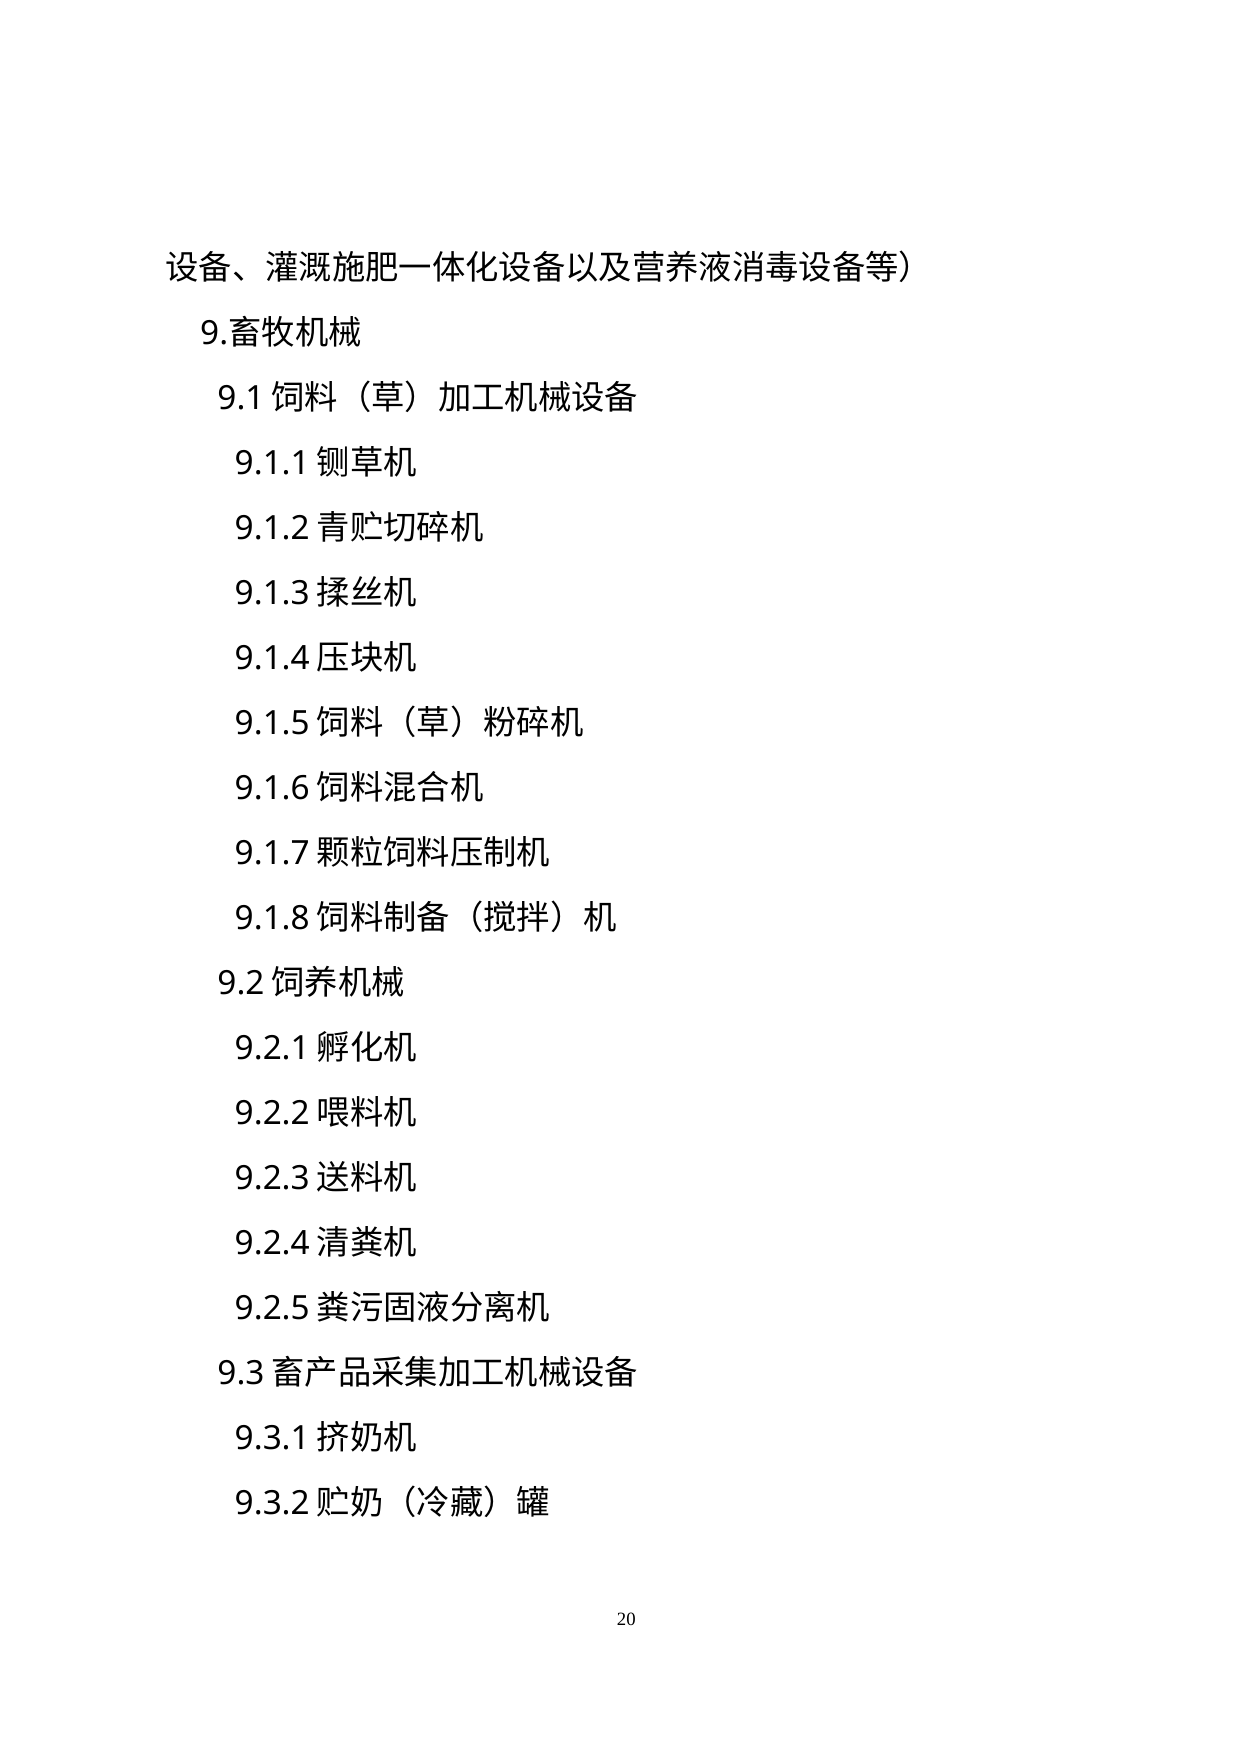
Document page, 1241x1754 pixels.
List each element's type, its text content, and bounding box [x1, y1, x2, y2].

text 9.2.4清粪机 [165, 1208, 1087, 1273]
text 9.2.1孵化机 [165, 1013, 1087, 1078]
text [165, 233, 1087, 298]
text 9.1.3揉丝机 [165, 558, 1087, 623]
text 9.1.6饲料混合机 [165, 753, 1087, 818]
text 9.1.8饲料制备（搅拌）机 [165, 883, 1087, 948]
text 9.1.7颗粒饲料压制机 [165, 818, 1087, 883]
text 9.2饲养机械 [165, 948, 1087, 1013]
text 9.3畜产品采集加工机械设备 [165, 1338, 1087, 1403]
text 9.3.1挤奶机 [165, 1403, 1087, 1468]
text 9.畜牧机械 [165, 298, 1087, 363]
text 9.2.2喂料机 [165, 1078, 1087, 1143]
text 9.1.4压块机 [165, 623, 1087, 688]
text 9.2.5粪污固液分离机 [165, 1273, 1087, 1338]
text 9.1.1铡草机 [165, 428, 1087, 493]
text 9.2.3送料机 [165, 1143, 1087, 1208]
text 9.1饲料（草）加工机械设备 [165, 363, 1087, 428]
text 9.1.2青贮切碎机 [165, 493, 1087, 558]
text 9.3.2贮奶（冷藏）罐 [165, 1468, 1087, 1533]
text 9.1.5饲料（草）粉碎机 [165, 688, 1087, 753]
